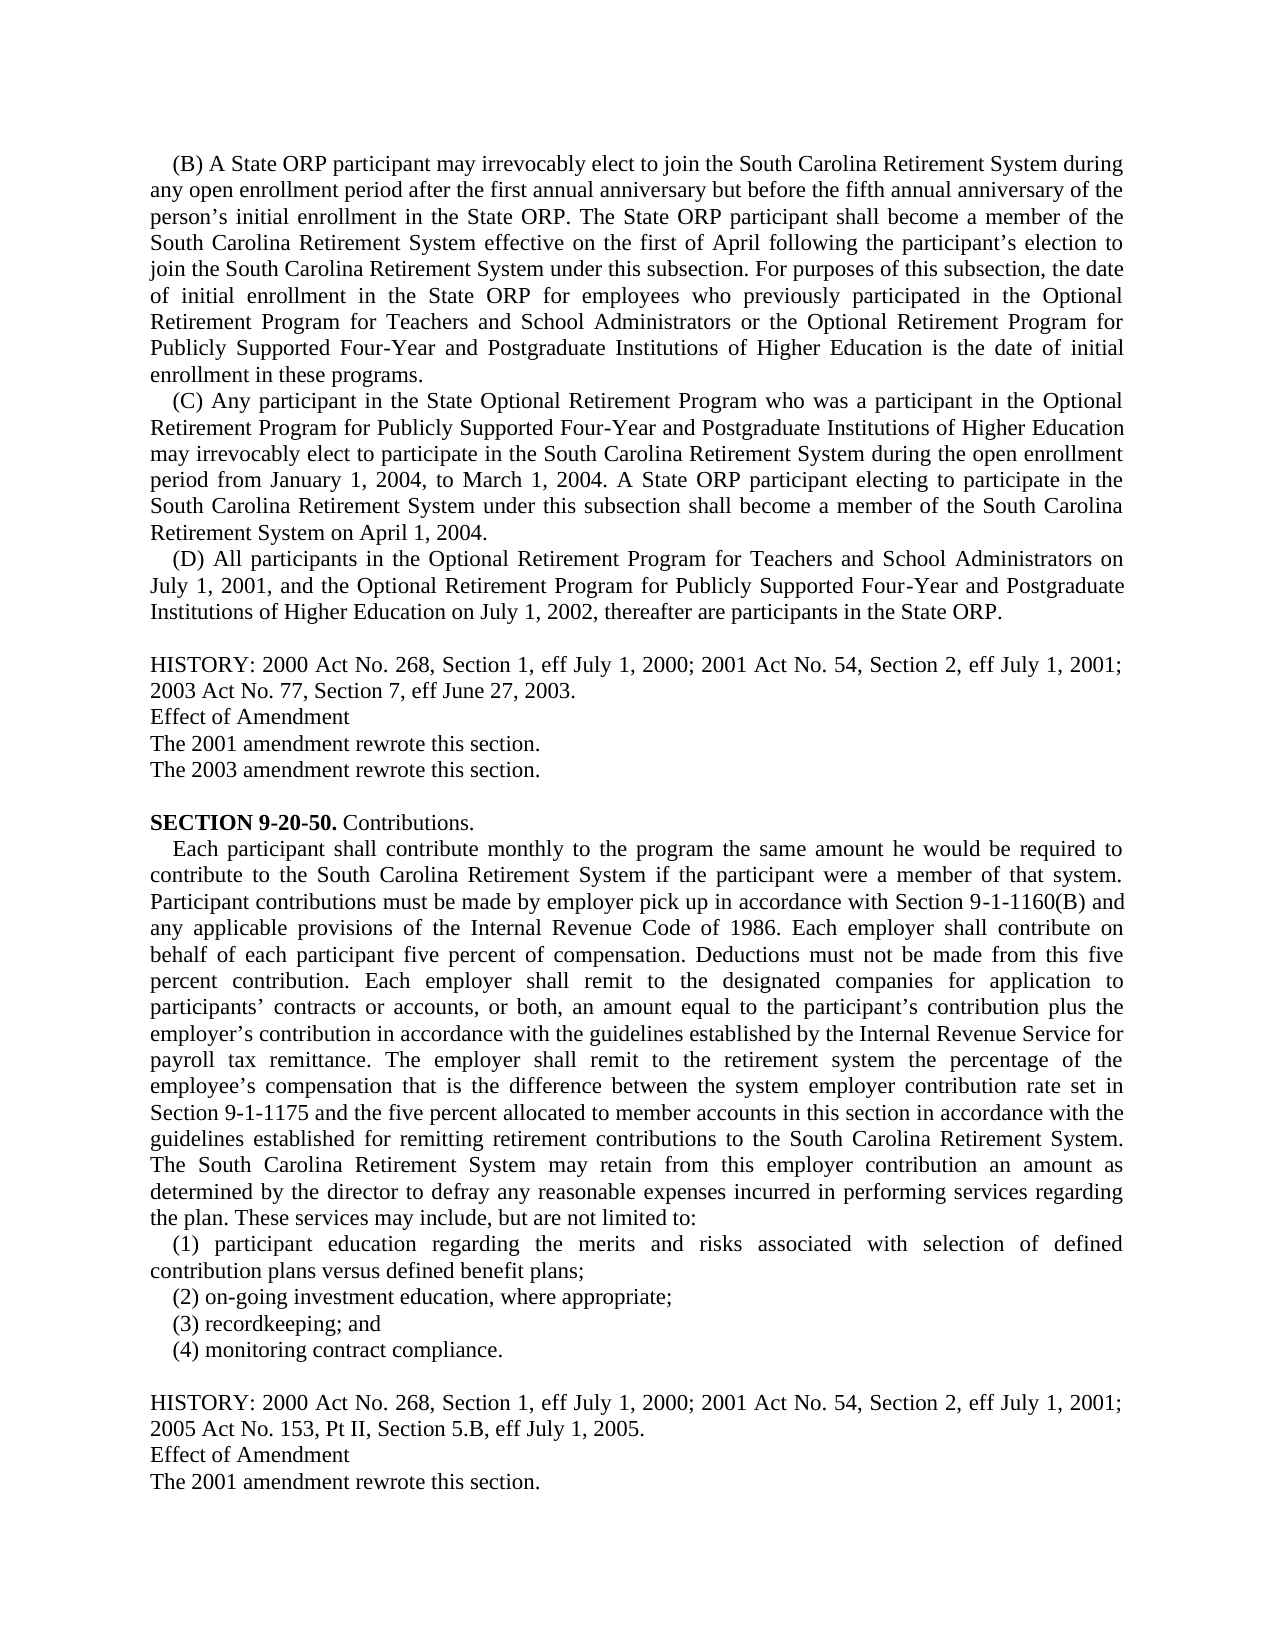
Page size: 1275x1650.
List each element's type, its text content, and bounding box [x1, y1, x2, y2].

text (B) A State ORP participant may irrevocably elect to join the South Carolina Retirement System during any open enrollment period after the first annual anniversary but before the fifth annual anniversary of the person’s initial enrollment in the State ORP. The State ORP participant shall become a member of the South Carolina Retirement System effective on the first of April following the participant’s election to join the South Carolina Retirement System under this subsection. For purposes of this subsection, the date of initial enrollment in the State ORP for employees who previously participated in the Optional Retirement Program for Teachers and School Administrators or the Optional Retirement Program for Publicly Supported Four-Year and Postgraduate Institutions of Higher Education is the date of initial enrollment in these programs. [150, 150, 1125, 387]
text The 2003 amendment rewrote this section. [150, 756, 1125, 782]
text HISTORY: 2000 Act No. 268, Section 1, eff July 1, 2000; 2001 Act No. 54, Section 2, eff July 1, 2001; 2005 Act No. 153, Pt II, Section 5.B, eff July 1, 2005. [150, 1389, 1125, 1441]
text (3) recordkeeping; and [150, 1309, 1125, 1336]
text Effect of Amendment [150, 703, 1125, 730]
text (C) Any participant in the State Optional Retirement Program who was a participant in the Optional Retirement Program for Publicly Supported Four-Year and Postgraduate Institutions of Higher Education may irrevocably elect to participate in the South Carolina Retirement System during the open enrollment period from January 1, 2004, to March 1, 2004. A State ORP participant electing to participate in the South Carolina Retirement System under this subsection shall become a member of the South Carolina Retirement System on April 1, 2004. [150, 387, 1125, 545]
text The 2001 amendment rewrote this section. [150, 730, 1125, 756]
text HISTORY: 2000 Act No. 268, Section 1, eff July 1, 2000; 2001 Act No. 54, Section 2, eff July 1, 2001; 2003 Act No. 77, Section 7, eff June 27, 2003. [150, 651, 1125, 703]
text The 2001 amendment rewrote this section. [150, 1468, 1125, 1494]
text Each participant shall contribute monthly to the program the same amount he would be required to contribute to the South Carolina Retirement System if the participant were a member of that system. Participant contributions must be made by employer pick up in accordance with Section 9-1-1160(B) and any applicable provisions of the Internal Revenue Code of 1986. Each employer shall contribute on behalf of each participant five percent of compensation. Deductions must not be made from this five percent contribution. Each employer shall remit to the designated companies for application to participants’ contracts or accounts, or both, an amount equal to the participant’s contribution plus the employer’s contribution in accordance with the guidelines established by the Internal Revenue Service for payroll tax remittance. The employer shall remit to the retirement system the percentage of the employee’s compensation that is the difference between the system employer contribution rate set in Section 9-1-1175 and the five percent allocated to member accounts in this section in accordance with the guidelines established for remitting retirement contributions to the South Carolina Retirement System. The South Carolina Retirement System may retain from this employer contribution an amount as determined by the director to defray any reasonable expenses incurred in performing services regarding the plan. These services may include, but are not limited to: [150, 835, 1125, 1231]
text Effect of Amendment [150, 1441, 1125, 1468]
text (2) on-going investment education, where appropriate; [150, 1283, 1125, 1309]
text SECTION 9-20-50. Contributions. [150, 809, 1125, 835]
text (D) All participants in the Optional Retirement Program for Teachers and School Administrators on July 1, 2001, and the Optional Retirement Program for Publicly Supported Four-Year and Postgraduate Institutions of Higher Education on July 1, 2002, thereafter are participants in the State ORP. [150, 545, 1125, 624]
text (1) participant education regarding the merits and risks associated with selection of defined contribution plans versus defined benefit plans; [150, 1231, 1125, 1283]
text (4) monitoring contract compliance. [150, 1336, 1125, 1362]
